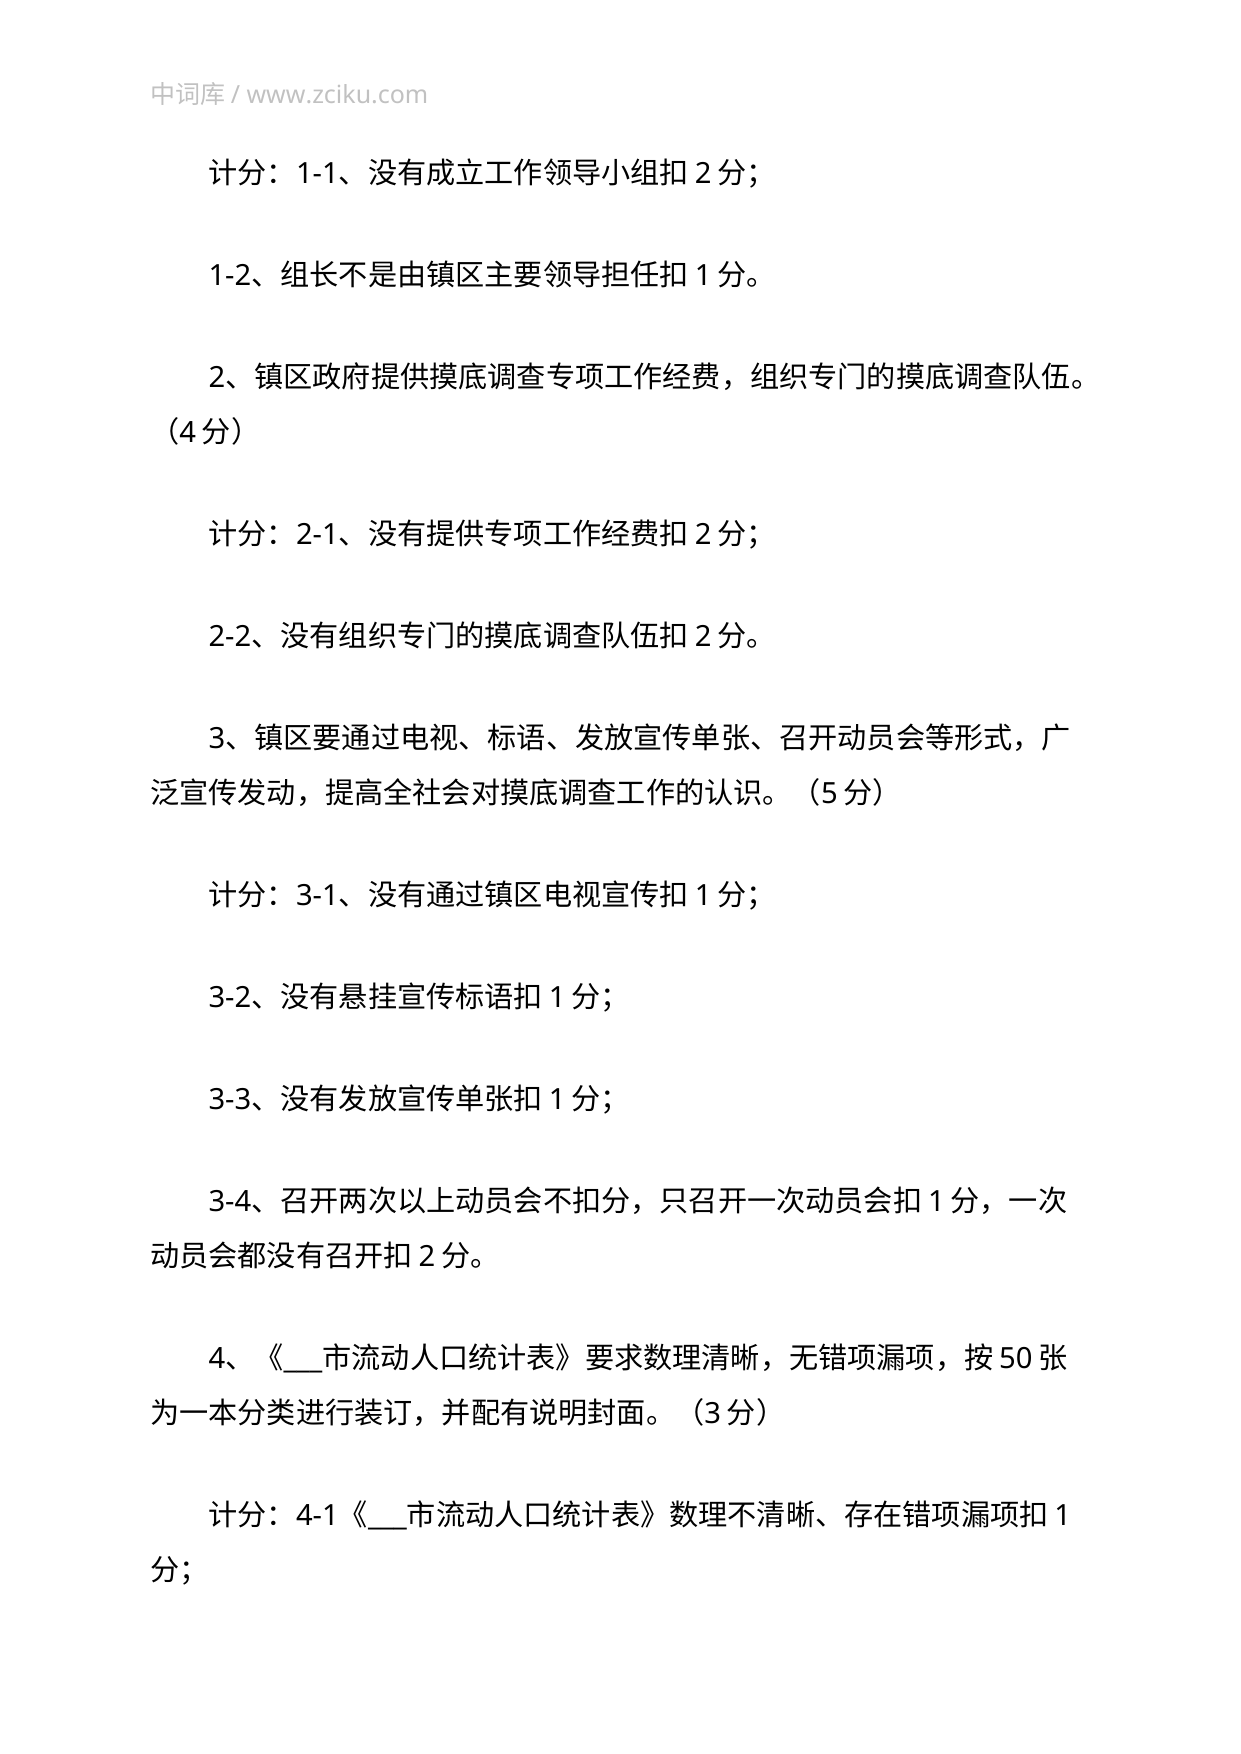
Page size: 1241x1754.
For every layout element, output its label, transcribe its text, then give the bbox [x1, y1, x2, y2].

text 3-3、没有发放宣传单张扣1分； [150, 1076, 1090, 1118]
text 计分：4-1《___市流动人口统计表》数理不清晰、存在错项漏项扣1分； [150, 1492, 1090, 1589]
text 2-2、没有组织专门的摸底调查队伍扣2分。 [150, 613, 1090, 655]
text 3-4、召开两次以上动员会不扣分，只召开一次动员会扣1分，一次动员会都没有召开扣2分。 [150, 1178, 1090, 1275]
text 1-2、组长不是由镇区主要领导担任扣1分。 [150, 252, 1090, 294]
text 计分：1-1、没有成立工作领导小组扣2分； [150, 150, 1090, 192]
text 计分：2-1、没有提供专项工作经费扣2分； [150, 511, 1090, 553]
text 4、《___市流动人口统计表》要求数理清晰，无错项漏项，按50张为一本分类进行装订，并配有说明封面。（3分） [150, 1335, 1090, 1432]
text 2、镇区政府提供摸底调查专项工作经费，组织专门的摸底调查队伍。（4分） [150, 354, 1090, 451]
text 计分：3-1、没有通过镇区电视宣传扣1分； [150, 872, 1090, 914]
text 3-2、没有悬挂宣传标语扣1分； [150, 974, 1090, 1016]
text 3、镇区要通过电视、标语、发放宣传单张、召开动员会等形式，广泛宣传发动，提高全社会对摸底调查工作的认识。（5分） [150, 715, 1090, 812]
